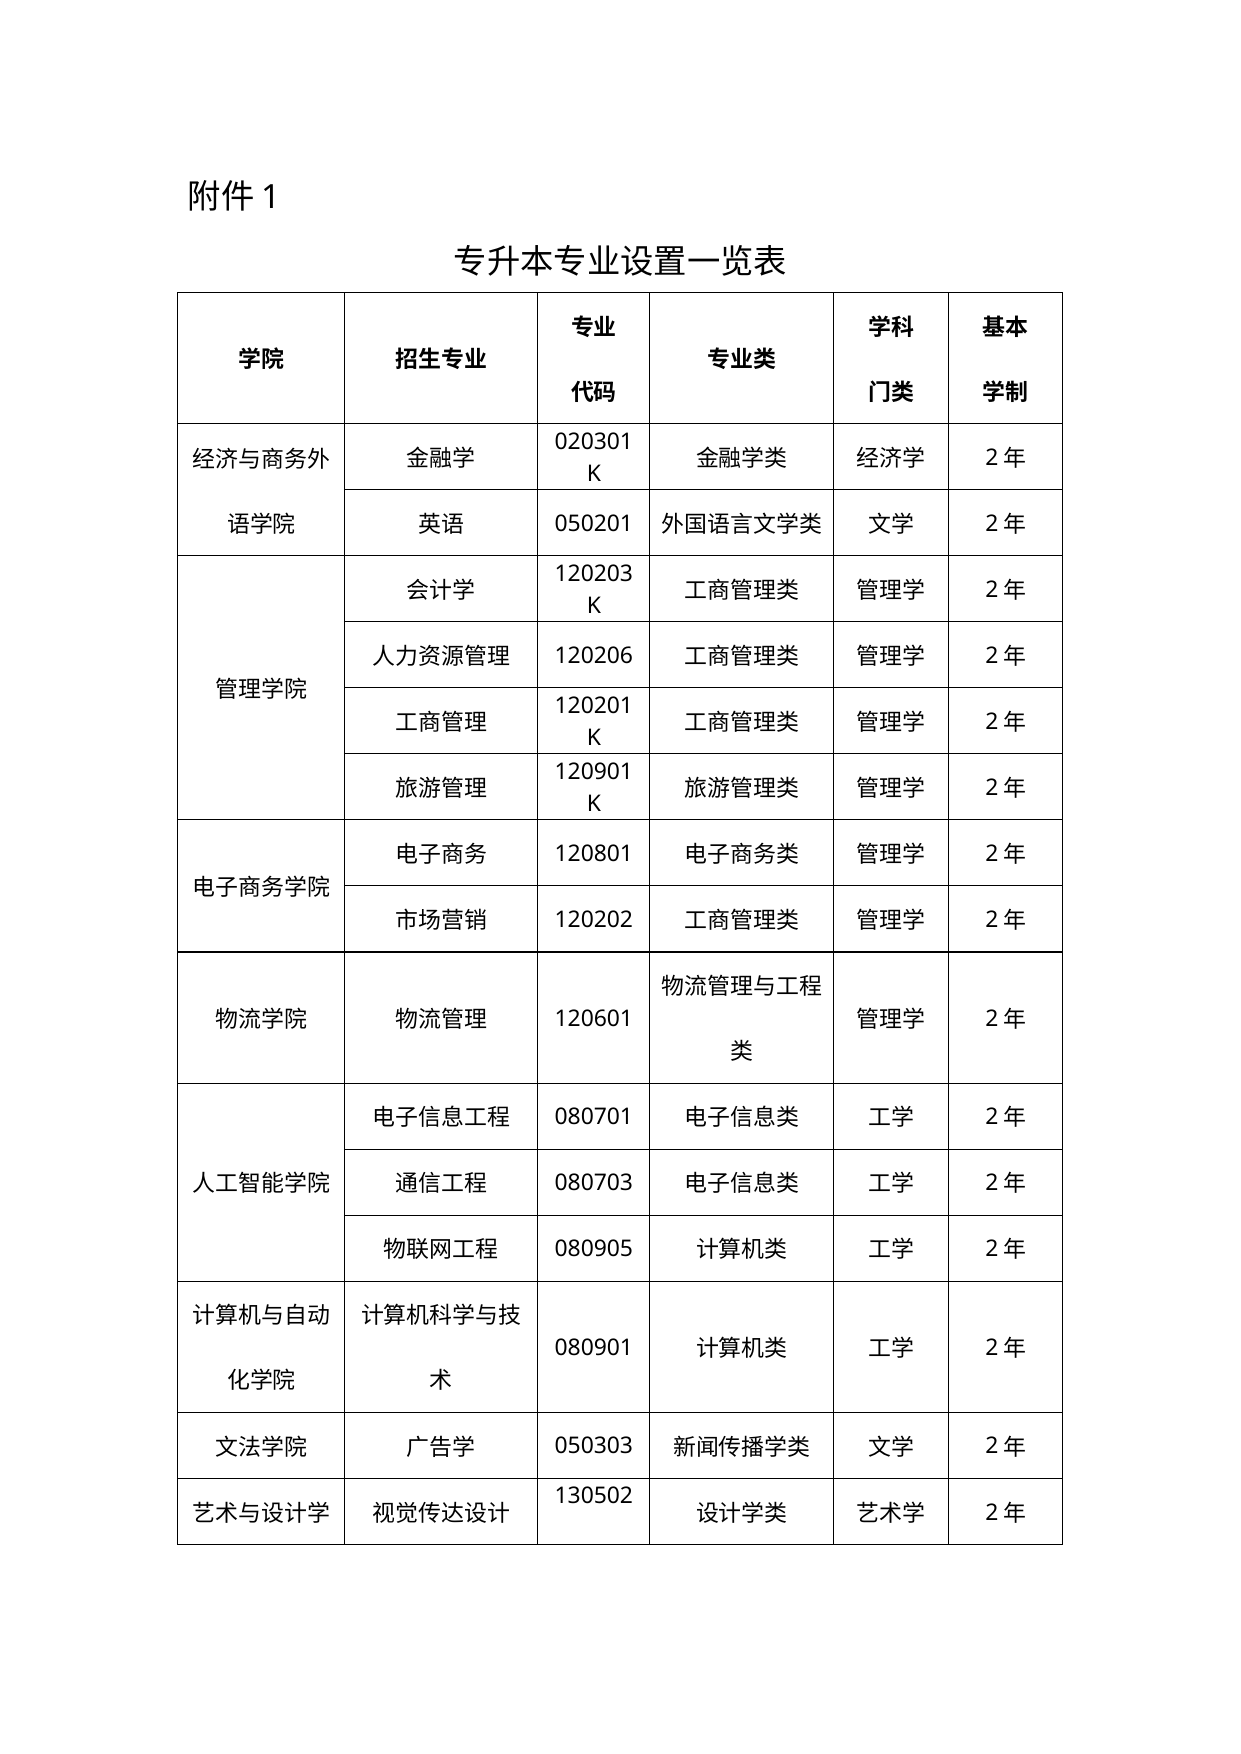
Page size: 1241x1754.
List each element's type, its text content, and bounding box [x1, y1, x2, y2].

table_cell 新闻传播学类 [650, 1413, 833, 1478]
table_cell 130502 [538, 1479, 649, 1544]
table_cell 计算机类 [650, 1216, 833, 1281]
table_cell 电子信息类 [650, 1150, 833, 1214]
table_cell 计算机与自动化学院 [178, 1282, 344, 1412]
table_cell 物流管理与工程类 [650, 953, 833, 1082]
table_cell 艺术与设计学院 [178, 1479, 344, 1544]
table_cell 文学 [834, 1413, 948, 1478]
table_cell 120601 [538, 953, 649, 1082]
table_cell 2年 [949, 754, 1062, 819]
table_cell 会计学 [345, 556, 537, 621]
table_cell 工商管理类 [650, 556, 833, 621]
table_cell 120203K [538, 556, 649, 621]
table_cell 工学 [834, 1216, 948, 1281]
table_cell 工商管理类 [650, 688, 833, 753]
table_cell 计算机类 [650, 1282, 833, 1412]
table_cell 电子商务类 [650, 820, 833, 885]
table_cell 电子信息类 [650, 1084, 833, 1148]
table_cell 120901K [538, 754, 649, 819]
table_cell 文学 [834, 490, 948, 555]
text 附件1 [187, 162, 1053, 227]
table_cell 文法学院 [178, 1413, 344, 1478]
table_cell 工商管理类 [650, 622, 833, 687]
table_cell 金融学 [345, 424, 537, 489]
table_cell 工学 [834, 1084, 948, 1148]
table_cell 080901 [538, 1282, 649, 1412]
table_cell 020301K [538, 424, 649, 489]
table_cell 2年 [949, 953, 1062, 1082]
table_cell 080701 [538, 1084, 649, 1148]
table_cell 2年 [949, 1084, 1062, 1148]
table_cell 工商管理 [345, 688, 537, 753]
table_cell 2年 [949, 1282, 1062, 1412]
table_cell 2年 [949, 1413, 1062, 1478]
table_cell 管理学 [834, 820, 948, 885]
table_cell 视觉传达设计 [345, 1479, 537, 1544]
text 专升本专业设置一览表 [187, 227, 1053, 292]
table_cell 英语 [345, 490, 537, 555]
table_cell 120801 [538, 820, 649, 885]
table_cell 050201 [538, 490, 649, 555]
table_cell 市场营销 [345, 886, 537, 951]
table_cell 120201K [538, 688, 649, 753]
table_cell 管理学 [834, 754, 948, 819]
table_cell 电子商务 [345, 820, 537, 885]
table_cell 080703 [538, 1150, 649, 1214]
table_cell 管理学 [834, 556, 948, 621]
table_cell 2年 [949, 490, 1062, 555]
table_cell 通信工程 [345, 1150, 537, 1214]
table_cell 2年 [949, 688, 1062, 753]
table_cell 经济学 [834, 424, 948, 489]
table_cell 2年 [949, 886, 1062, 951]
table_cell 2年 [949, 1150, 1062, 1214]
table_cell 管理学院 [178, 556, 344, 819]
table_header 基本 学制 [949, 293, 1062, 423]
table_cell 计算机科学与技术 [345, 1282, 537, 1412]
table_header 专业类 [650, 293, 833, 423]
table_cell 2年 [949, 1216, 1062, 1281]
table_cell 管理学 [834, 886, 948, 951]
table_cell 2年 [949, 1479, 1062, 1544]
table_cell 旅游管理 [345, 754, 537, 819]
table_cell 120206 [538, 622, 649, 687]
table_cell 电子商务学院 [178, 820, 344, 951]
table_cell 2年 [949, 556, 1062, 621]
table_cell 电子信息工程 [345, 1084, 537, 1148]
table_cell 050303 [538, 1413, 649, 1478]
table_cell 广告学 [345, 1413, 537, 1478]
table_cell 物流学院 [178, 953, 344, 1082]
table_header 学科 门类 [834, 293, 948, 423]
table_cell 2年 [949, 820, 1062, 885]
table_cell 120202 [538, 886, 649, 951]
table_header 招生专业 [345, 293, 537, 423]
table_cell 工学 [834, 1150, 948, 1214]
table_cell 人工智能学院 [178, 1084, 344, 1281]
table_cell 工学 [834, 1282, 948, 1412]
table_cell 080905 [538, 1216, 649, 1281]
table_cell 工商管理类 [650, 886, 833, 951]
table_cell 艺术学 [834, 1479, 948, 1544]
table_cell 管理学 [834, 622, 948, 687]
table_cell 旅游管理类 [650, 754, 833, 819]
table_cell 外国语言文学类 [650, 490, 833, 555]
table_header 学院 [178, 293, 344, 423]
table_cell 设计学类 [650, 1479, 833, 1544]
table_cell 物流管理 [345, 953, 537, 1082]
table_cell 经济与商务外语学院 [178, 424, 344, 555]
table_header 专业 代码 [538, 293, 649, 423]
table_cell 2年 [949, 622, 1062, 687]
table_cell 管理学 [834, 688, 948, 753]
table_cell 管理学 [834, 953, 948, 1082]
table_cell 物联网工程 [345, 1216, 537, 1281]
table_cell 2年 [949, 424, 1062, 489]
table_cell 人力资源管理 [345, 622, 537, 687]
table_cell 金融学类 [650, 424, 833, 489]
